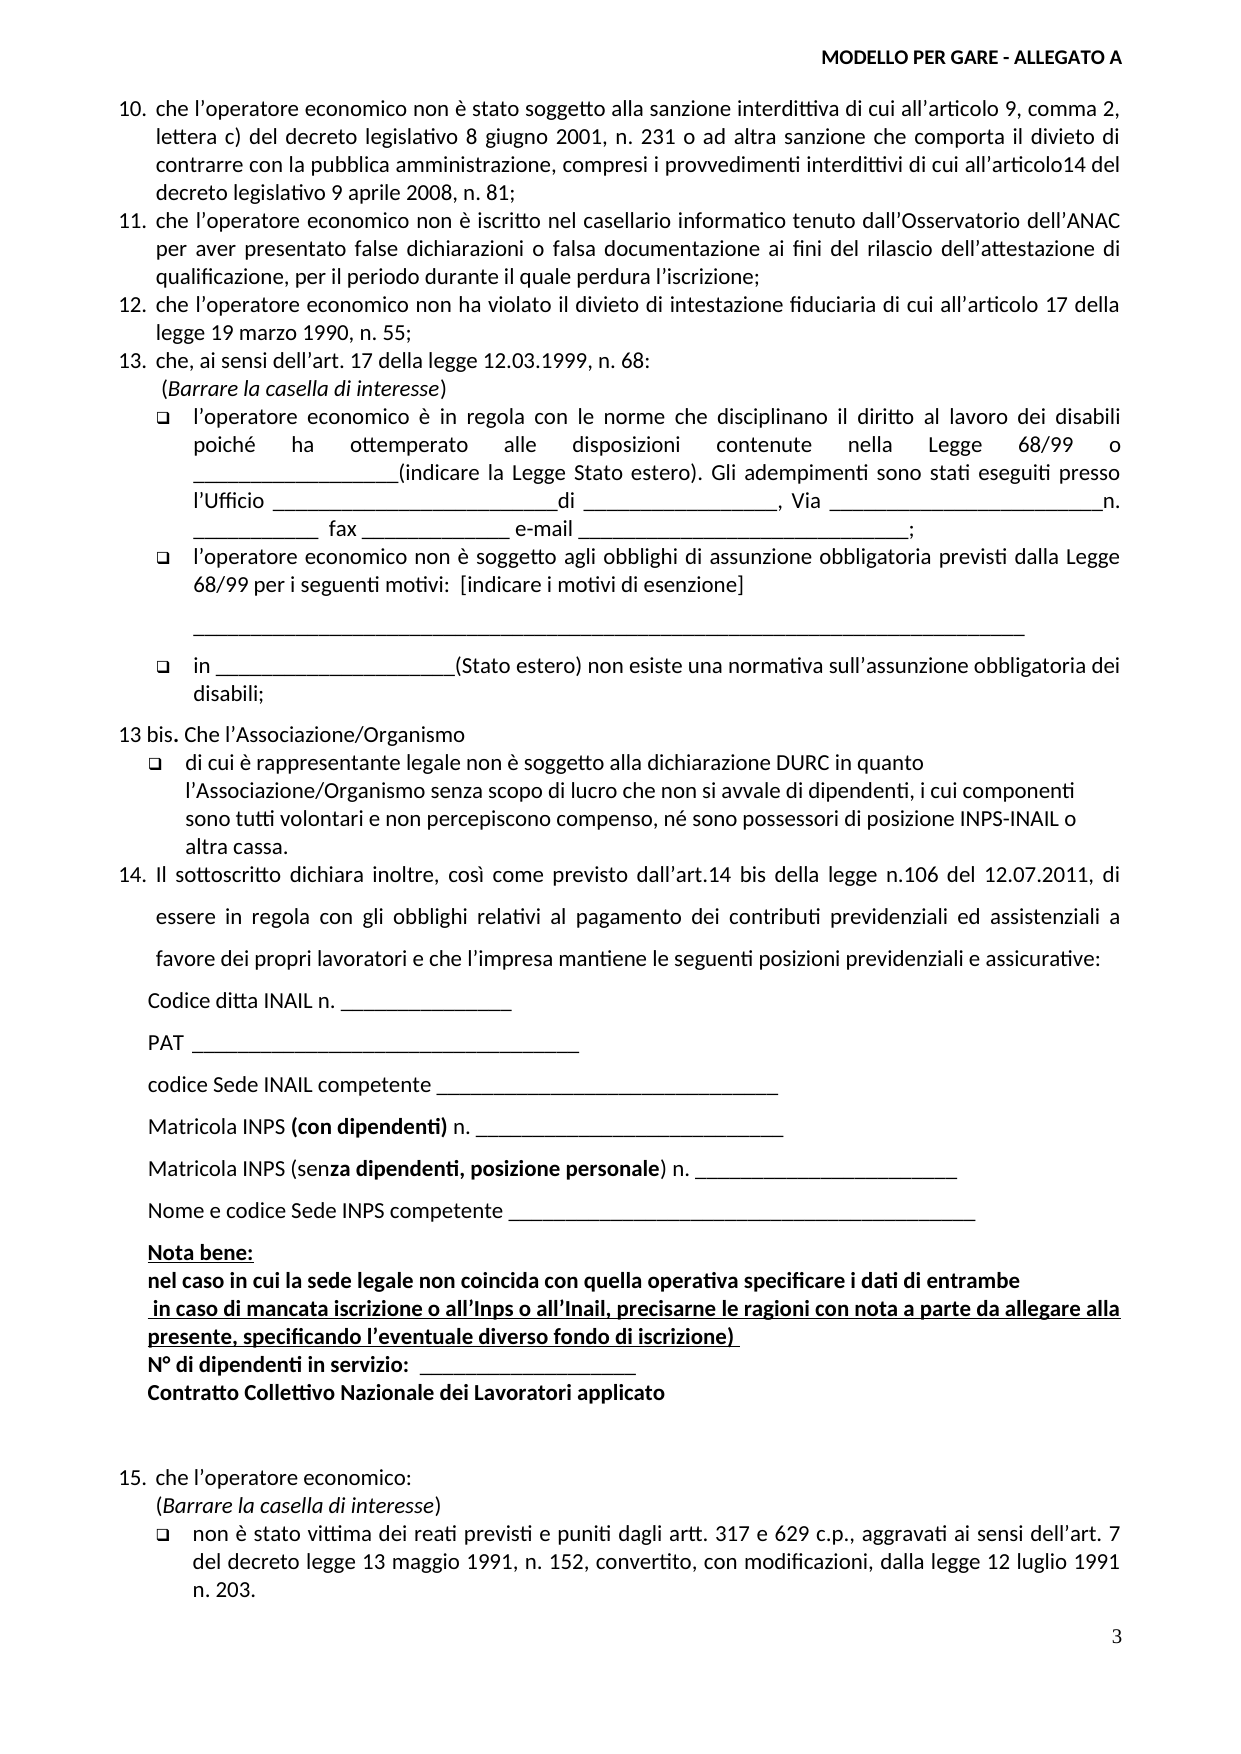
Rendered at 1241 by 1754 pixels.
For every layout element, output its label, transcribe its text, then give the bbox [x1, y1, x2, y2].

list l’operatore economico non è soggetto agli obblighi di assunzione obbligatoria previsti dalla Legge 68/99 per i seguenti motivi: [indicare i motivi di esenzione] [156, 542, 1122, 598]
text Codice ditta INAIL n. _______________ [148, 986, 1122, 1014]
list che, ai sensi dell’art. 17 della legge 12.03.1999, n. 68: [118, 346, 1122, 374]
list di cui è rappresentante legale non è soggetto alla dichiarazione DURC in quanto l’Associazione/Organismo senza scopo di lucro che non si avvale di dipendenti, i cui componenti sono tutti volontari e non percepiscono compenso, né sono possessori di posizione INPS-INAIL o altra cassa. [148, 748, 1122, 860]
text Nome e codice Sede INPS competente _________________________________________ [148, 1196, 1122, 1224]
text 13 bis. Che l’Associazione/Organismo [118, 720, 1122, 748]
list Il sottoscritto dichiara inoltre, così come previsto dall’art.14 bis della legge n.106 del 12.07.2011, di essere in regola con gli obblighi relativi al pagamento dei contributi previdenziali ed assistenziali a favore dei propri lavoratori e che l’impresa mantiene le seguenti posizioni previdenziali e assicurative: [118, 860, 1122, 972]
text (Barrare la casella di interesse) [156, 374, 1122, 402]
text PAT __________________________________ [148, 1028, 1122, 1056]
list che l’operatore economico non è stato soggetto alla sanzione interdittiva di cui all’articolo 9, comma 2, lettera c) del decreto legislativo 8 giugno 2001, n. 231 o ad altra sanzione che comporta il divieto di contrarre con la pubblica amministrazione, compresi i provvedimenti interdittivi di cui all’articolo14 del decreto legislativo 9 aprile 2008, n. 81; [118, 94, 1122, 206]
text Matricola INPS (con dipendenti) n. ___________________________ [148, 1112, 1122, 1140]
text (Barrare la casella di interesse) [118, 1491, 1122, 1519]
list non è stato vittima dei reati previsti e puniti dagli artt. 317 e 629 c.p., aggravati ai sensi dell’art. 7 del decreto legge 13 maggio 1991, n. 152, convertito, con modificazioni, dalla legge 12 luglio 1991 n. 203. [155, 1519, 1122, 1603]
list in _____________________(Stato estero) non esiste una normativa sull’assunzione obbligatoria dei disabili; [156, 651, 1122, 707]
text codice Sede INAIL competente ______________________________ [148, 1070, 1122, 1098]
text _________________________________________________________________________ [193, 611, 1122, 639]
text nel caso in cui la sede legale non coincida con quella operativa specificare i dati di entrambe [147, 1266, 1122, 1294]
list che l’operatore economico: [118, 1463, 1122, 1491]
text in caso di mancata iscrizione o all’Inps o all’Inail, precisarne le ragioni con nota a parte da allegare alla presente, specificando l’eventuale diverso fondo di iscrizione) [147, 1294, 1122, 1350]
text N° di dipendenti in servizio: ___________________ [147, 1350, 1122, 1378]
list che l’operatore economico non ha violato il divieto di intestazione fiduciaria di cui all’articolo 17 della legge 19 marzo 1990, n. 55; [118, 290, 1122, 346]
text Matricola INPS (senza dipendenti, posizione personale) n. _______________________ [148, 1154, 1122, 1182]
list che l’operatore economico non è iscritto nel casellario informatico tenuto dall’Osservatorio dell’ANAC per aver presentato false dichiarazioni o falsa documentazione ai fini del rilascio dell’attestazione di qualificazione, per il periodo durante il quale perdura l’iscrizione; [118, 206, 1122, 290]
text Contratto Collettivo Nazionale dei Lavoratori applicato [147, 1378, 1122, 1406]
list l’operatore economico è in regola con le norme che disciplinano il diritto al lavoro dei disabili poiché ha ottemperato alle disposizioni contenute nella Legge 68/99 o __________________(indicare la Legge Stato estero). Gli adempimenti sono stati eseguiti presso l’Ufficio _________________________di _________________, Via ________________________n. ___________ fax _____________ e-mail _____________________________; [156, 402, 1122, 542]
text Nota bene: [147, 1238, 1122, 1266]
